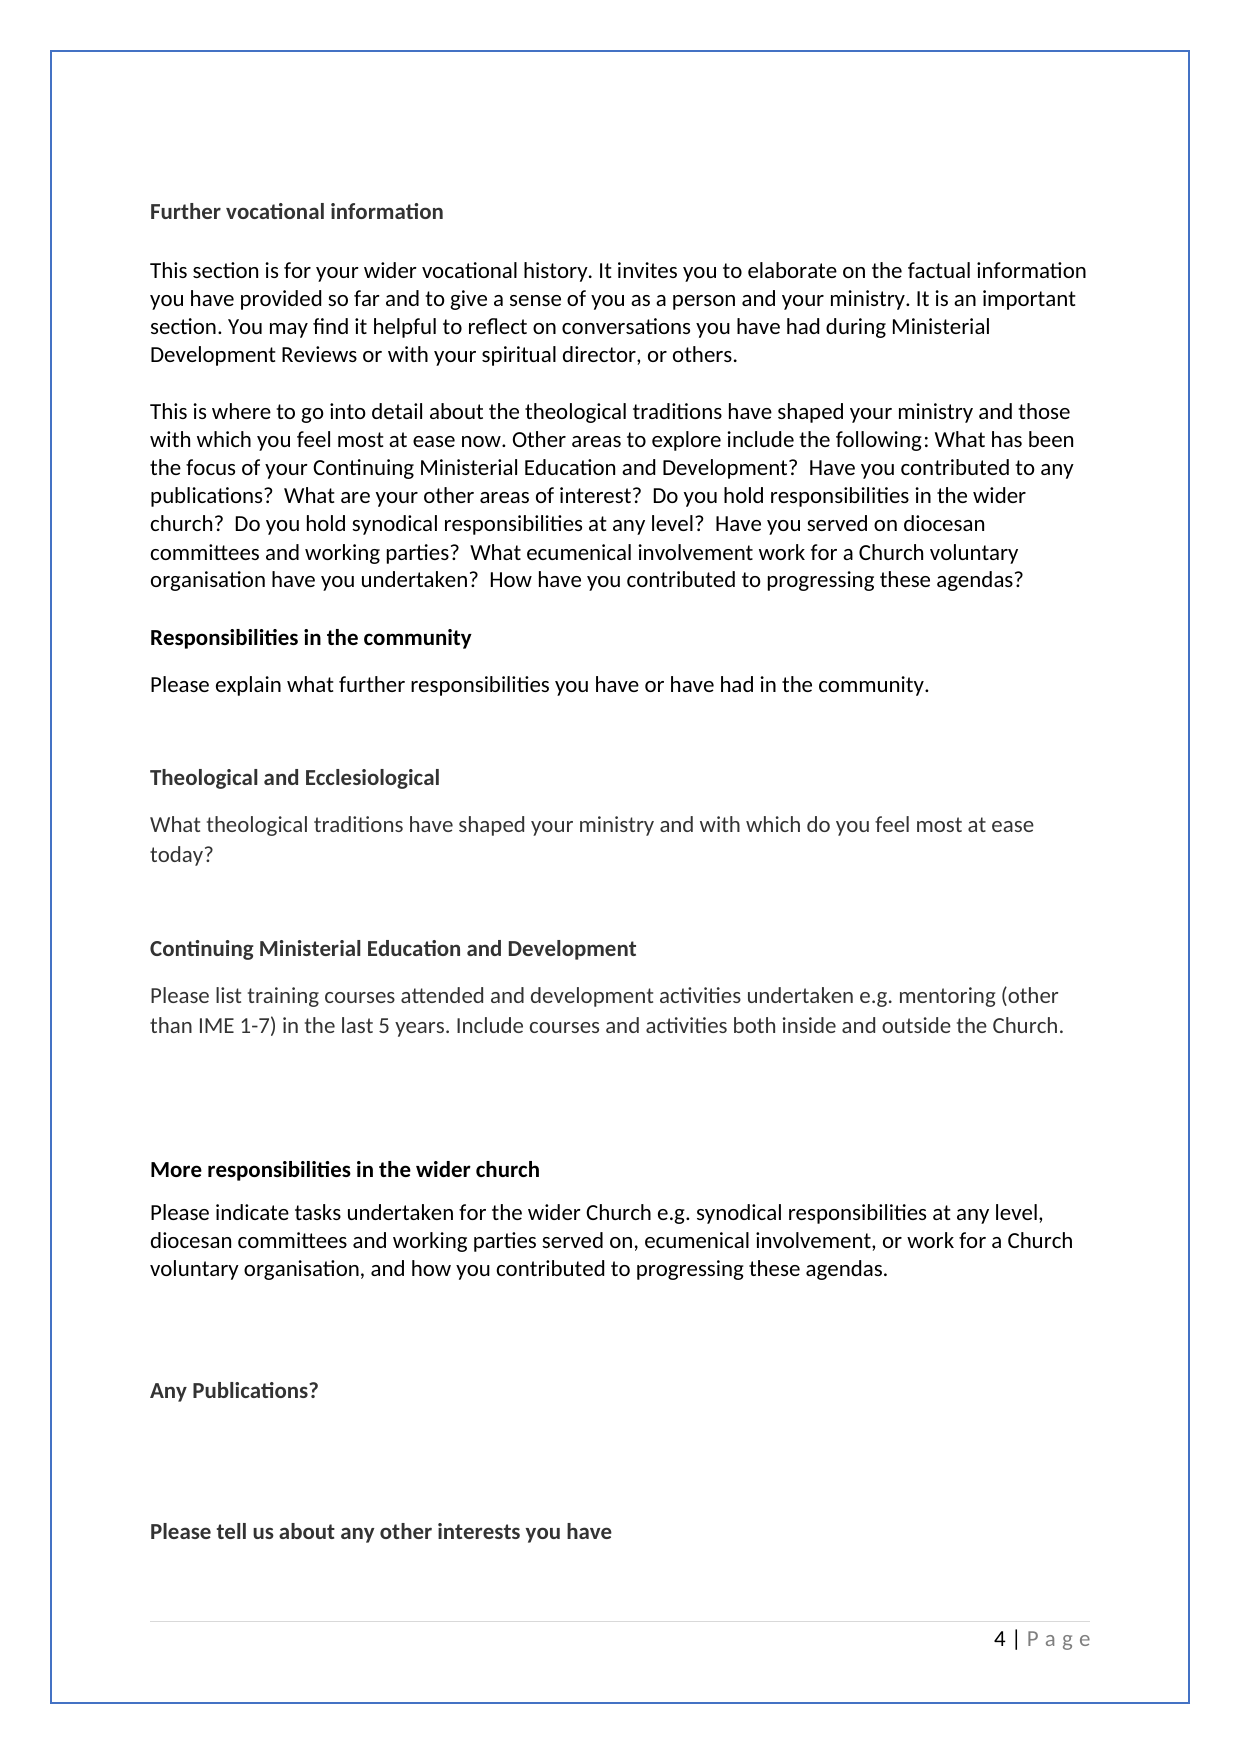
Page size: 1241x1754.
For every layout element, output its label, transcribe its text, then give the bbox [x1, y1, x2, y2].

text Further vocational information [150, 197, 1090, 225]
text This section is for your wider vocational history. It invites you to elaborate on the factual information you have provided so far and to give a sense of you as a person and your ministry. It is an important section. You may find it helpful to reflect on conversations you have had during Ministerial Development Reviews or with your spiritual director, or others. [150, 256, 1090, 368]
text Please indicate tasks undertaken for the wider Church e.g. synodical responsibilities at any level, diocesan committees and working parties served on, ecumenical involvement, or work for a Church voluntary organisation, and how you contributed to progressing these agendas. [150, 1198, 1090, 1283]
text Responsibilities in the community [150, 623, 1090, 651]
text More responsibilities in the wider church [150, 1152, 1090, 1183]
text What theological traditions have shaped your ministry and with which do you feel most at ease today? [150, 810, 1090, 868]
text Any Publications? [150, 1376, 1090, 1404]
text This is where to go into detail about the theological traditions have shaped your ministry and those with which you feel most at ease now. Other areas to explore include the following: What has been the focus of your Continuing Ministerial Education and Development? Have you contributed to any publications? What are your other areas of interest? Do you hold responsibilities in the wider church? Do you hold synodical responsibilities at any level? Have you served on diocesan committees and working parties? What ecumenical involvement work for a Church voluntary organisation have you undertaken? How have you contributed to progressing these agendas? [150, 397, 1090, 594]
text Please list training courses attended and development activities undertaken e.g. mentoring (other than IME 1-7) in the last 5 years. Include courses and activities both inside and outside the Church. [150, 981, 1090, 1039]
text Please tell us about any other interests you have [150, 1517, 1090, 1545]
text Please explain what further responsibilities you have or have had in the community. [150, 670, 1090, 698]
text Theological and Ecclesiological [150, 763, 1090, 791]
text Continuing Ministerial Education and Development [150, 934, 1090, 962]
